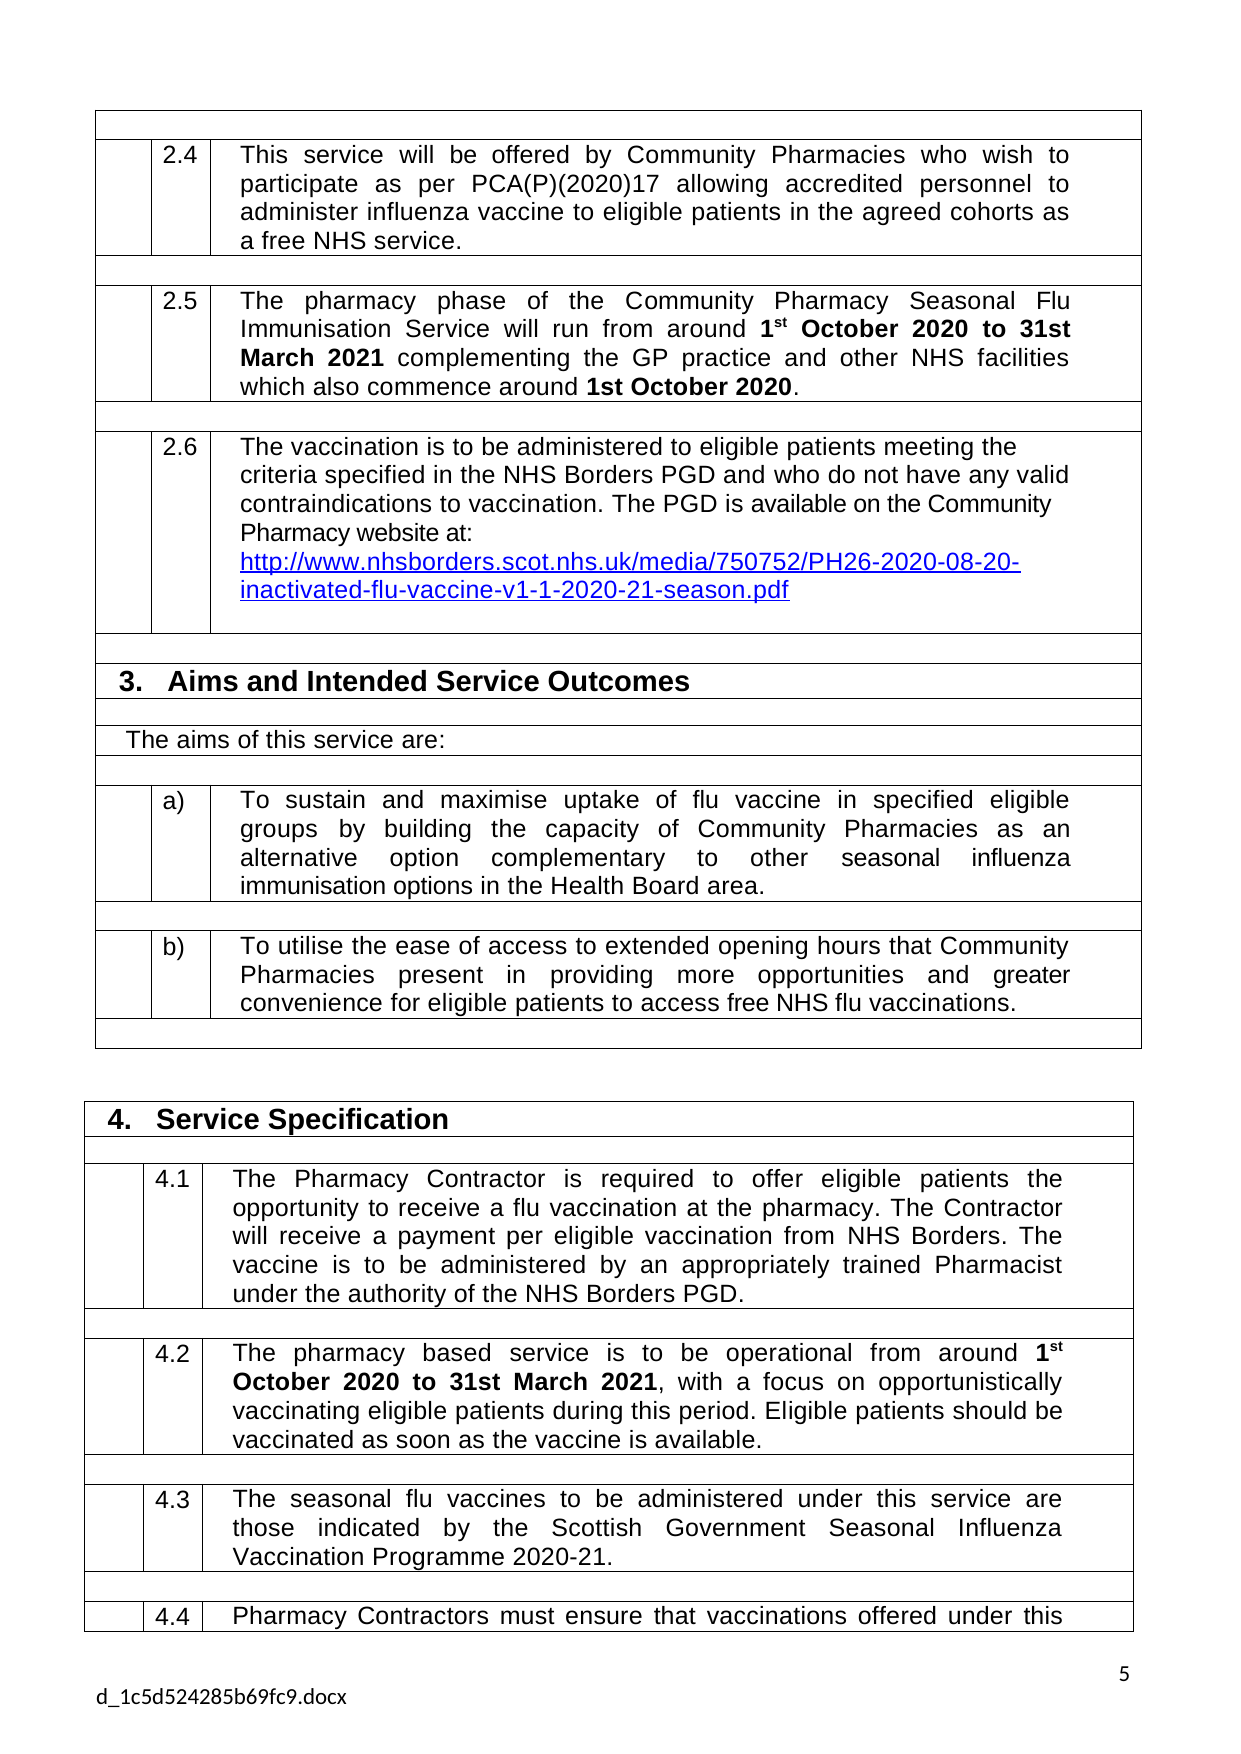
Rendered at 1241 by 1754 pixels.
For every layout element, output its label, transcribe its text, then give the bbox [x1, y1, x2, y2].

table_cell [96, 286, 151, 401]
table_cell To utilise the ease of access to extended opening hours that Community Pharmacies present in providing more opportunities and greater convenience for eligible patients to access free NHS flu vaccinations. [211, 931, 1141, 1018]
table_cell [85, 1572, 1133, 1601]
table_cell To sustain and maximise uptake of flu vaccine in specified eligible groups by building the capacity of Community Pharmacies as an alternative option complementary to other seasonal influenza immunisation options in the Health Board area. [211, 786, 1141, 901]
table_cell [96, 756, 1141, 784]
table_cell [96, 432, 151, 633]
table_cell b) [152, 931, 210, 1018]
table_cell 2.4 [152, 140, 210, 255]
table_cell The aims of this service are: [96, 726, 1141, 755]
table_cell [85, 1602, 143, 1631]
table_cell 3. Aims and Intended Service Outcomes [96, 664, 1141, 698]
table_cell [85, 1164, 143, 1308]
table_cell [96, 699, 1141, 725]
table_cell [85, 1485, 143, 1571]
table_cell [85, 1137, 1133, 1163]
table_cell 4.1 [144, 1164, 202, 1308]
table_cell 4.2 [144, 1339, 202, 1454]
table_cell [96, 402, 1141, 431]
table_cell The pharmacy phase of the Community Pharmacy Seasonal Flu Immunisation Service will run from around 1st October 2020 to 31st March 2021 complementing the GP practice and other NHS facilities which also commence around 1st October 2020. [211, 286, 1141, 401]
table_cell [96, 902, 1141, 930]
table_cell The seasonal flu vaccines to be administered under this service are those indicated by the Scottish Government Seasonal Influenza Vaccination Programme 2020-21. [203, 1485, 1133, 1571]
table_cell [96, 931, 151, 1018]
table_cell [96, 634, 1141, 663]
table_cell [96, 1019, 1141, 1047]
table_cell a) [152, 786, 210, 901]
table_cell The pharmacy based service is to be operational from around 1st October 2020 to 31st March 2021, with a focus on opportunistically vaccinating eligible patients during this period. Eligible patients should be vaccinated as soon as the vaccine is available. [203, 1339, 1133, 1454]
table_cell 4.4 [144, 1602, 202, 1631]
table_cell [96, 140, 151, 255]
table_cell This service will be offered by Community Pharmacies who wish to participate as per PCA(P)(2020)17 allowing accredited personnel to administer influenza vaccine to eligible patients in the agreed cohorts as a free NHS service. [211, 140, 1141, 255]
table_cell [203, 1602, 1133, 1631]
table_cell [96, 256, 1141, 285]
table_cell [85, 1455, 1133, 1484]
table_cell 4.3 [144, 1485, 202, 1571]
table_cell The vaccination is to be administered to eligible patients meeting the criteria specified in the NHS Borders PGD and who do not have any valid contraindications to vaccination. The PGD is available on the Community Pharmacy website at: http://www.nhsborders.scot.nhs.uk/media/750752/PH26-2020-08-20-inactivated-flu-vaccine-v1-1-2020-21-season.pdf [211, 432, 1141, 633]
table_cell The Pharmacy Contractor is required to offer eligible patients the opportunity to receive a flu vaccination at the pharmacy. The Contractor will receive a payment per eligible vaccination from NHS Borders. The vaccine is to be administered by an appropriately trained Pharmacist under the authority of the NHS Borders PGD. [203, 1164, 1133, 1308]
table_header [96, 111, 1141, 139]
table_cell [96, 786, 151, 901]
table_cell [85, 1339, 143, 1454]
table_header 4. Service Specification [85, 1102, 1133, 1136]
table_cell [85, 1309, 1133, 1338]
table_cell 2.5 [152, 286, 210, 401]
table_cell 2.6 [152, 432, 210, 633]
